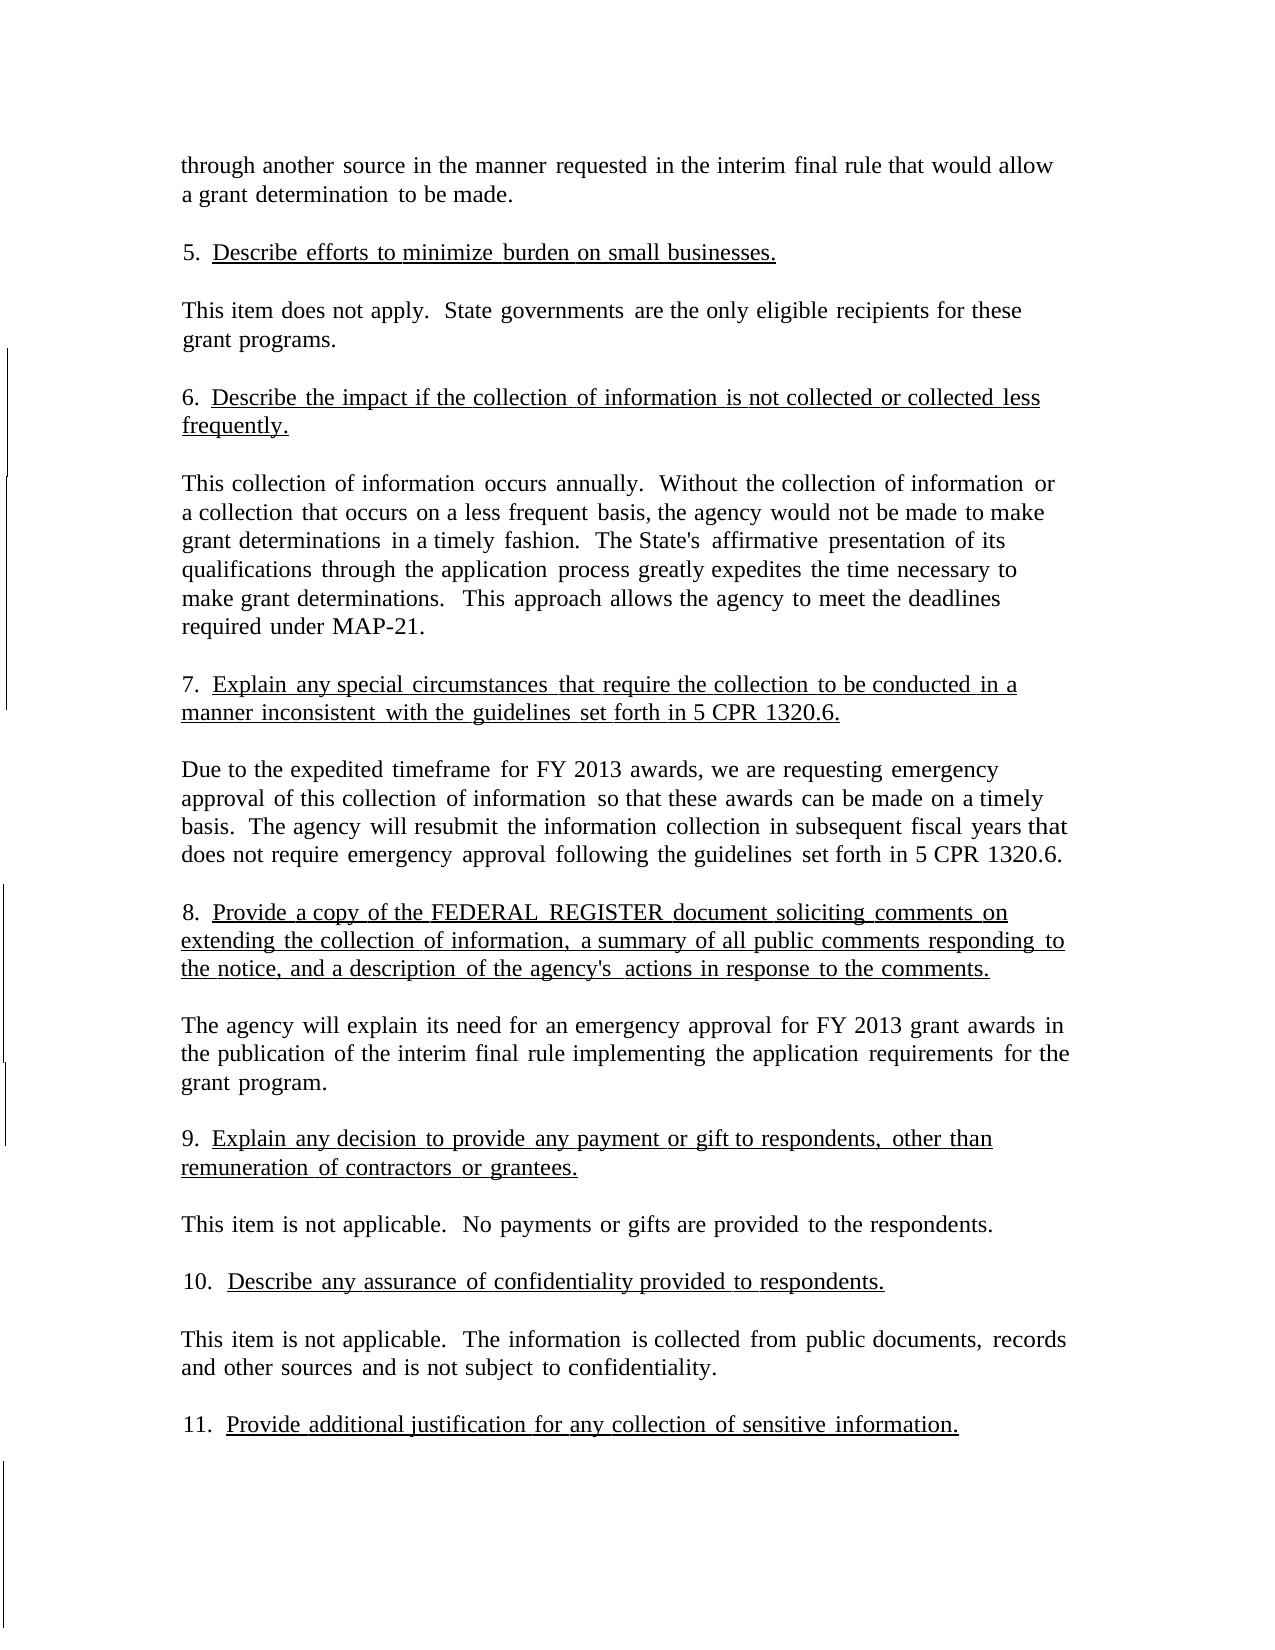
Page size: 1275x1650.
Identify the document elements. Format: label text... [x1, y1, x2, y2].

text 7. Explain any special circumstances that require the collection to be conducted in a manner inconsistent with the guidelines set forth in 5 CPR 1320.6. [181, 670, 1028, 726]
text 6. Describe the impact if the collection of information is not collected or collected less frequently. [182, 383, 1051, 439]
text 5. Describe efforts to minimize burden on small businesses. [183, 238, 1098, 266]
text The agency will explain its need for an emergency approval for FY 2013 grant awards in the publication of the interim final rule implementing the application requirements for the grant program. [181, 1011, 1082, 1095]
text 10. Describe any assurance of confidentiality provided to respondents. [183, 1267, 1098, 1294]
text through another source in the manner requested in the interim final rule that would allow a grant determination to be made. [181, 152, 1065, 208]
text 9. Explain any decision to provide any payment or gift to respondents, other than remuneration of contractors or grantees. [181, 1124, 1003, 1181]
text Due to the expedited timeframe for FY 2013 awards, we are requesting emergency approval of this collection of information so that these awards can be made on a timely basis. The agency will resubmit the information collection in subsequent fiscal years that does not require emergency approval following the guidelines set forth in 5 CPR 1320.6. [181, 755, 1079, 868]
text This item does not apply. State governments are the only eligible recipients for these grant programs. [182, 296, 1033, 352]
text This item is not applicable. No payments or gifts are provided to the respondents. [181, 1209, 1098, 1237]
text This item is not applicable. The information is collected from public documents, records and other sources and is not subject to confidentiality. [181, 1325, 1078, 1381]
text 11. Provide additional justification for any collection of sensitive information. [183, 1411, 1098, 1438]
text 8. Provide a copy of the FEDERAL REGISTER document soliciting comments on extending the collection of information, a summary of all public comments responding to the notice, and a description of the agency's actions in response to the comments. [181, 898, 1077, 982]
text This collection of information occurs annually. Without the collection of information or a collection that occurs on a less frequent basis, the agency would not be made to make grant determinations in a timely fashion. The State's affirmative presentation of its qualifications through the application process greatly expedites the time necessary to make grant determinations. This approach allows the agency to meet the deadlines required under MAP-21. [182, 469, 1066, 640]
